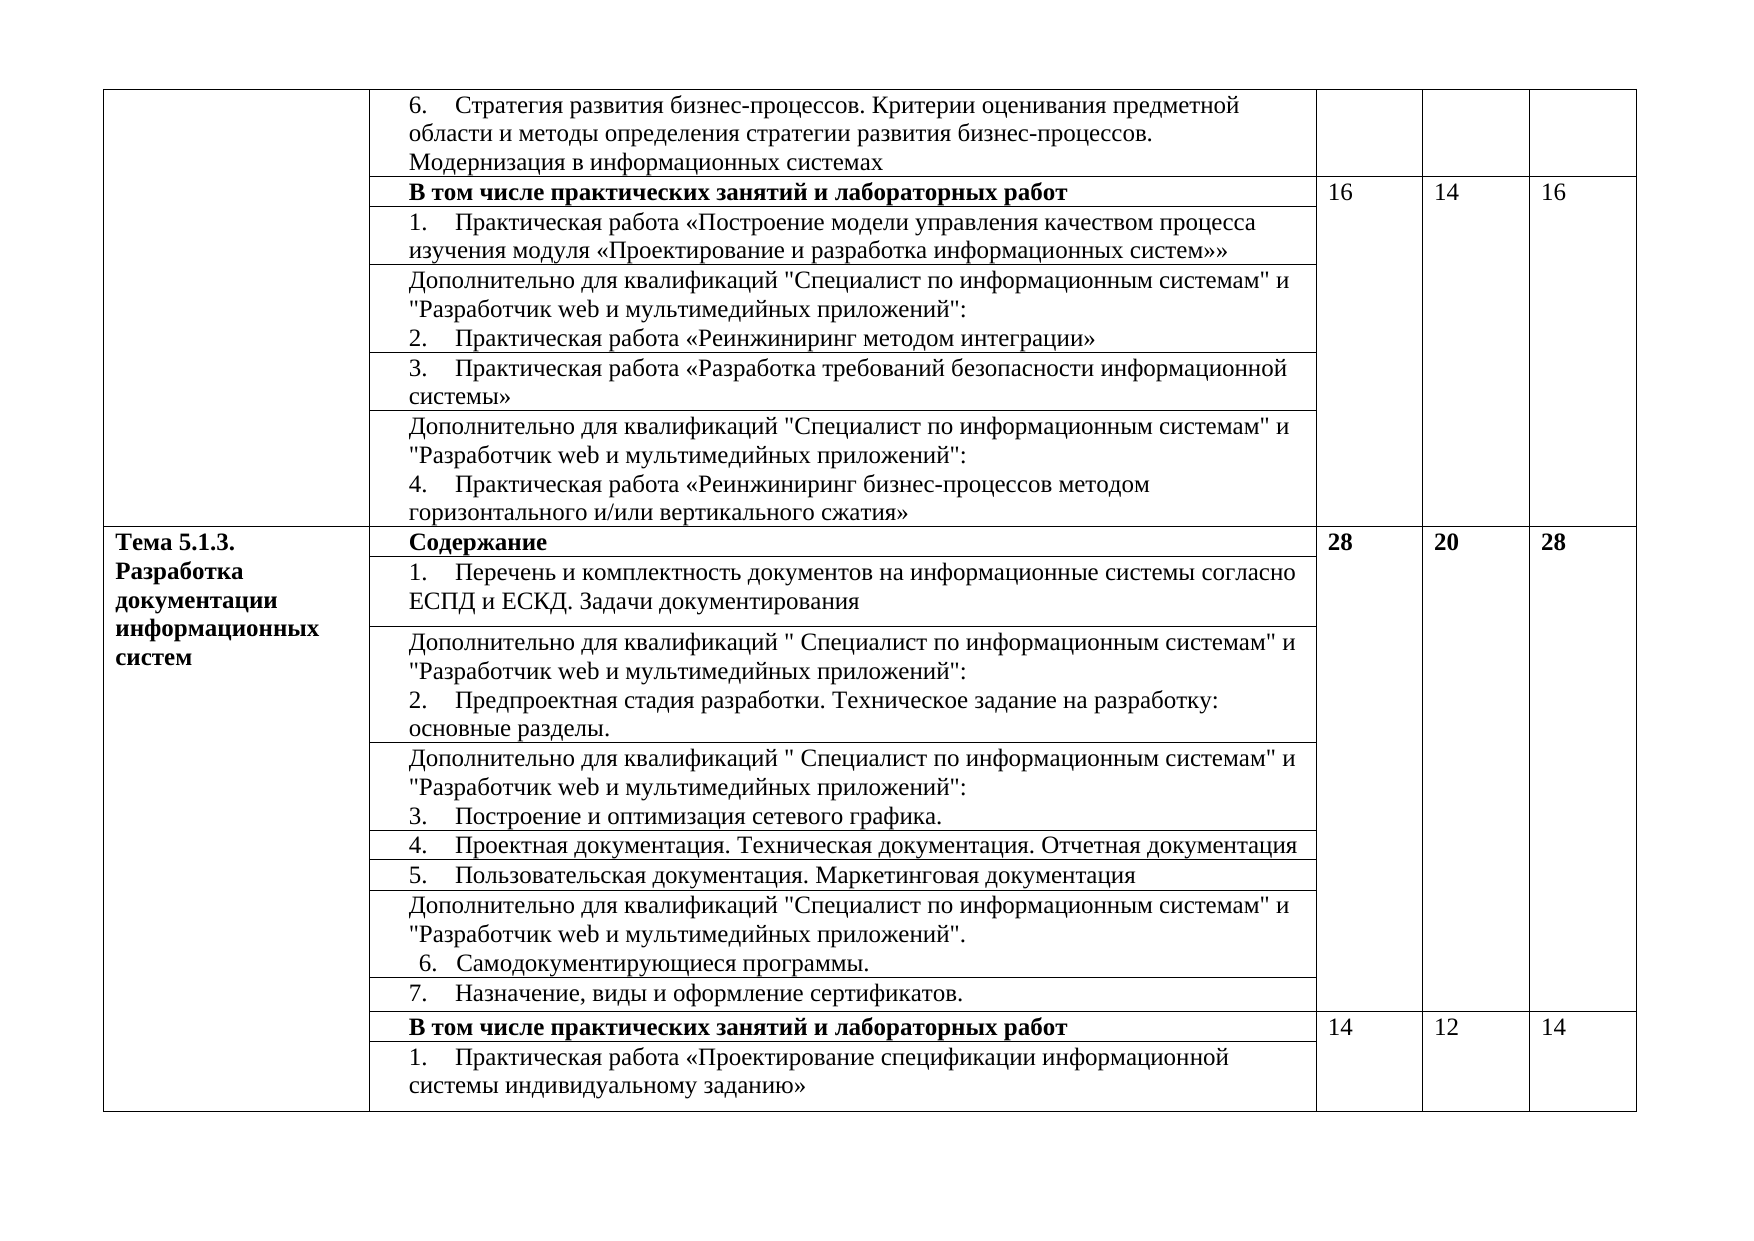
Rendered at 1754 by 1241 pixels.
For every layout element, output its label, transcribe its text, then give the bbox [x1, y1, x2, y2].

table_cell Практическая работа «Проектирование спецификации информационной системы индивидуальному заданию» [370, 1042, 1316, 1111]
table_cell Стратегия развития бизнес-процессов. Критерии оценивания предметной области и методы определения стратегии развития бизнес-процессов. Модернизация в информационных системах [370, 90, 1316, 176]
table_cell 16 [1317, 177, 1422, 526]
table_cell 20 [1423, 527, 1529, 1011]
table_cell 14 [1423, 177, 1529, 526]
table_cell В том числе практических занятий и лабораторных работ [370, 1012, 1316, 1041]
table_cell 14 [1317, 1012, 1422, 1111]
table_cell Дополнительно для квалификаций " Специалист по информационным системам" и "Разработчик web и мультимедийных приложений": Предпроектная стадия разработки. Техническое задание на разработку: основные разделы. [370, 627, 1316, 742]
table_cell 28 [1530, 527, 1636, 1011]
table_cell Практическая работа «Построение модели управления качеством процесса изучения модуля «Проектирование и разработка информационных систем»» [370, 207, 1316, 264]
table_cell В том числе практических занятий и лабораторных работ [370, 177, 1316, 206]
table_cell Содержание [370, 527, 1316, 556]
table_cell 16 [1530, 177, 1636, 526]
table_cell Практическая работа «Разработка требований безопасности информационной системы» [370, 353, 1316, 410]
table_cell Дополнительно для квалификаций "Специалист по информационным системам" и "Разработчик web и мультимедийных приложений": Практическая работа «Реинжиниринг методом интеграции» [370, 265, 1316, 352]
table_cell Назначение, виды и оформление сертификатов. [370, 978, 1316, 1011]
table_cell Перечень и комплектность документов на информационные системы согласно ЕСПД и ЕСКД. Задачи документирования [370, 557, 1316, 626]
table_cell Дополнительно для квалификаций "Специалист по информационным системам" и "Разработчик web и мультимедийных приложений": Практическая работа «Реинжиниринг бизнес-процессов методом горизонтального и/или вертикального сжатия» [370, 411, 1316, 526]
table_cell Дополнительно для квалификаций "Специалист по информационным системам" и "Разработчик web и мультимедийных приложений". Самодокументирующиеся программы. [370, 891, 1316, 977]
table_cell Дополнительно для квалификаций " Специалист по информационным системам" и "Разработчик web и мультимедийных приложений": Построение и оптимизация сетевого графика. [370, 743, 1316, 829]
table_cell Тема 5.1.3. Разработка документации информационных систем [104, 527, 369, 1111]
table_cell 12 [1423, 1012, 1529, 1111]
table_cell Проектная документация. Техническая документация. Отчетная документация [370, 831, 1316, 859]
table_cell Пользовательская документация. Маркетинговая документация [370, 860, 1316, 889]
table_cell 14 [1530, 1012, 1636, 1111]
table_cell 28 [1317, 527, 1422, 1011]
